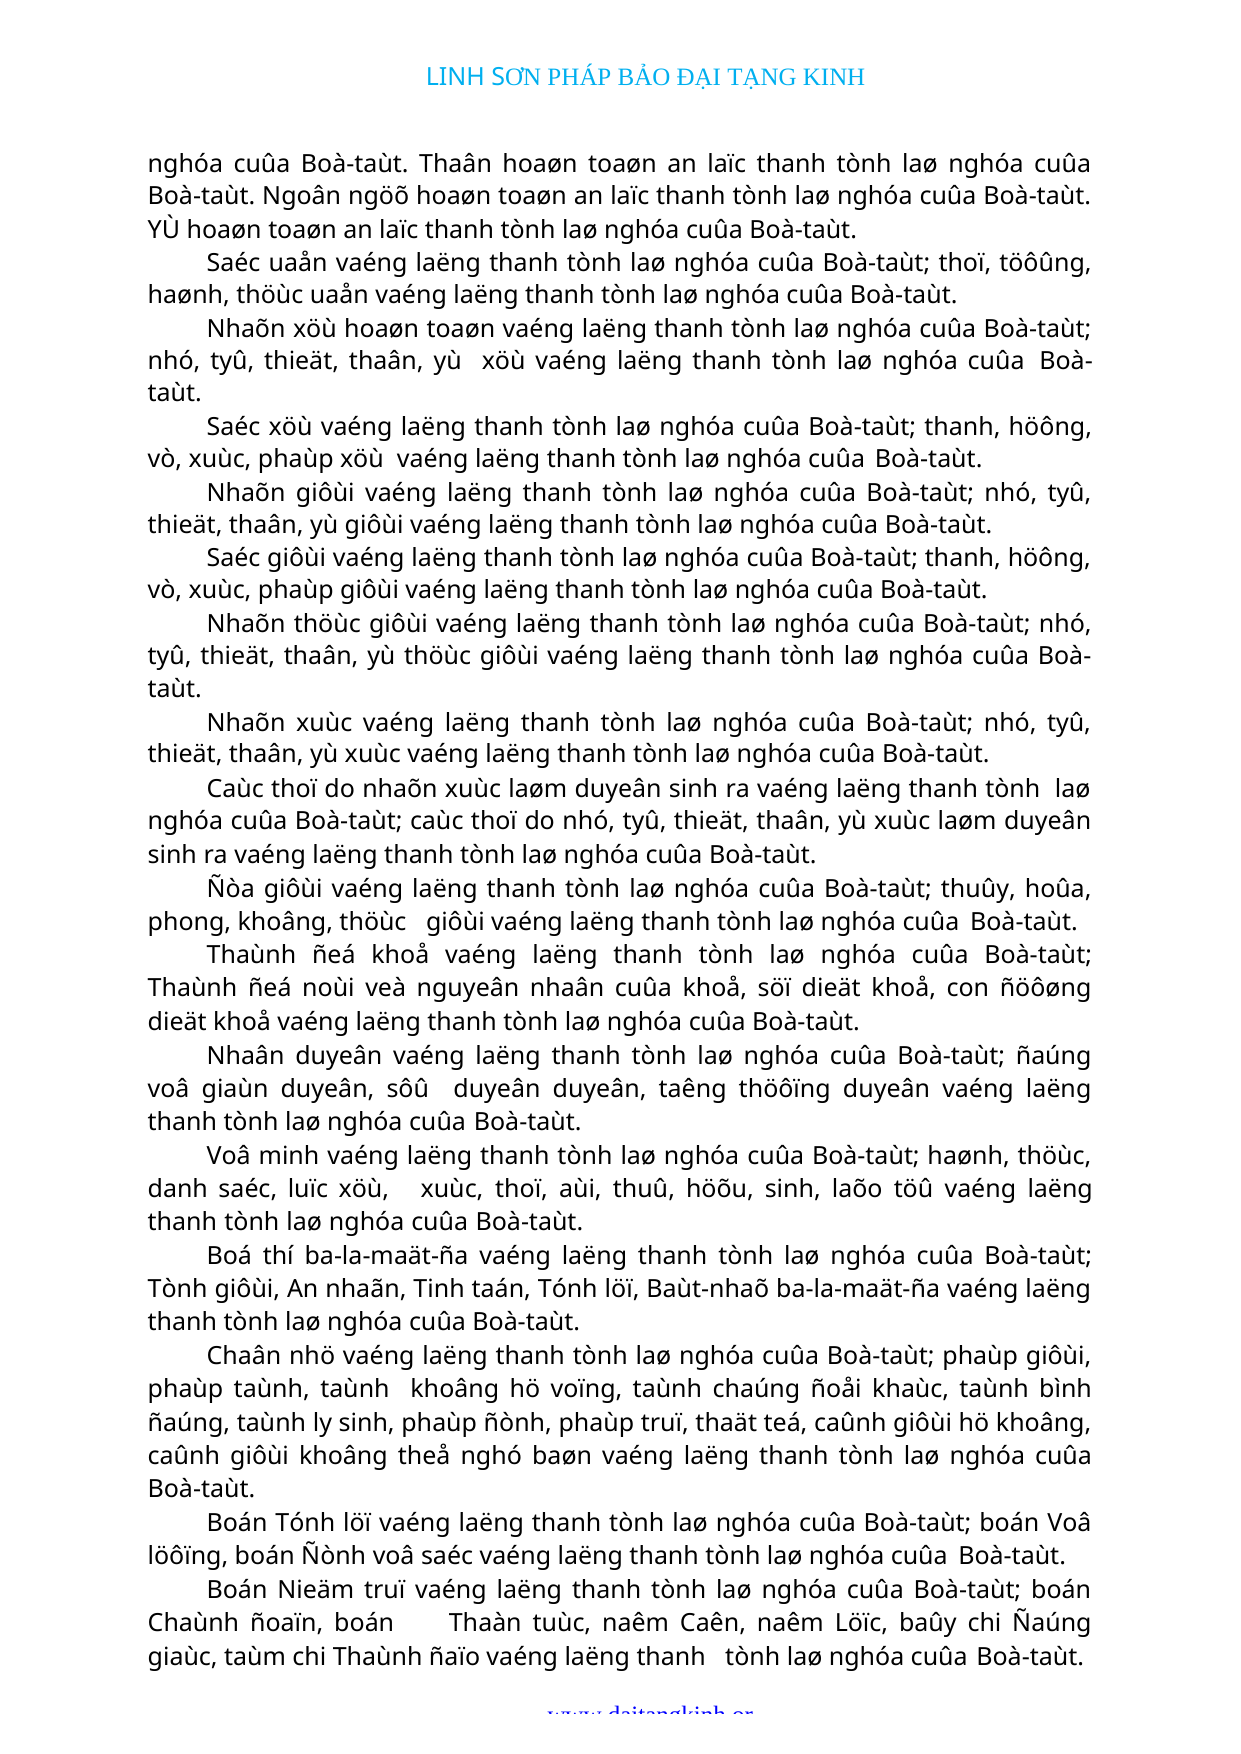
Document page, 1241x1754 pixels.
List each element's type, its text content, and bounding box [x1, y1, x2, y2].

text Boá thí ba-la-maät-ña vaéng laëng thanh tònh laø nghóa cuûa Boà-taùt; Tònh giôùi, An nhaãn, Tinh taán, Tónh löï, Baùt-nhaõ ba-la-maät-ña vaéng laëng thanh tònh laø nghóa cuûa Boà-taùt. [147, 1238, 1093, 1338]
text Chaân nhö vaéng laëng thanh tònh laø nghóa cuûa Boà-taùt; phaùp giôùi, phaùp taùnh, taùnh khoâng hö voïng, taùnh chaúng ñoåi khaùc, taùnh bình ñaúng, taùnh ly sinh, phaùp ñònh, phaùp truï, thaät teá, caûnh giôùi hö khoâng, caûnh giôùi khoâng theå nghó baøn vaéng laëng thanh tònh laø nghóa cuûa Boà-taùt. [147, 1338, 1093, 1505]
text nghóa cuûa Boà-taùt. Thaân hoaøn toaøn an laïc thanh tònh laø nghóa cuûa Boà-taùt. Ngoân ngöõ hoaøn toaøn an laïc thanh tònh laø nghóa cuûa Boà-taùt. YÙ hoaøn toaøn an laïc thanh tònh laø nghóa cuûa Boà-taùt. [147, 145, 1093, 246]
text Nhaân duyeân vaéng laëng thanh tònh laø nghóa cuûa Boà-taùt; ñaúng voâ giaùn duyeân, sôû duyeân duyeân, taêng thöôïng duyeân vaéng laëng thanh tònh laø nghóa cuûa Boà-taùt. [147, 1037, 1093, 1138]
text Saéc giôùi vaéng laëng thanh tònh laø nghóa cuûa Boà-taùt; thanh, höông, vò, xuùc, phaùp giôùi vaéng laëng thanh tònh laø nghóa cuûa Boà-taùt. [147, 541, 1093, 606]
text Caùc thoï do nhaõn xuùc laøm duyeân sinh ra vaéng laëng thanh tònh laø nghóa cuûa Boà-taùt; caùc thoï do nhó, tyû, thieät, thaân, yù xuùc laøm duyeân sinh ra vaéng laëng thanh tònh laø nghóa cuûa Boà-taùt. [147, 770, 1093, 871]
text Boán Nieäm truï vaéng laëng thanh tònh laø nghóa cuûa Boà-taùt; boán Chaùnh ñoaïn, boán Thaàn tuùc, naêm Caên, naêm Löïc, baûy chi Ñaúng giaùc, taùm chi Thaùnh ñaïo vaéng laëng thanh tònh laø nghóa cuûa Boà-taùt. [147, 1572, 1093, 1672]
text Nhaõn thöùc giôùi vaéng laëng thanh tònh laø nghóa cuûa Boà-taùt; nhó, tyû, thieät, thaân, yù thöùc giôùi vaéng laëng thanh tònh laø nghóa cuûa Boà-taùt. [147, 606, 1092, 704]
text Boán Tónh löï vaéng laëng thanh tònh laø nghóa cuûa Boà-taùt; boán Voâ löôïng, boán Ñònh voâ saéc vaéng laëng thanh tònh laø nghóa cuûa Boà-taùt. [147, 1505, 1093, 1572]
text Voâ minh vaéng laëng thanh tònh laø nghóa cuûa Boà-taùt; haønh, thöùc, danh saéc, luïc xöù, xuùc, thoï, aùi, thuû, höõu, sinh, laõo töû vaéng laëng thanh tònh laø nghóa cuûa Boà-taùt. [147, 1138, 1093, 1238]
text Nhaõn xuùc vaéng laëng thanh tònh laø nghóa cuûa Boà-taùt; nhó, tyû, thieät, thaân, yù xuùc vaéng laëng thanh tònh laø nghóa cuûa Boà-taùt. [147, 705, 1092, 770]
text Nhaõn giôùi vaéng laëng thanh tònh laø nghóa cuûa Boà-taùt; nhó, tyû, thieät, thaân, yù giôùi vaéng laëng thanh tònh laø nghóa cuûa Boà-taùt. [147, 475, 1092, 541]
text Ñòa giôùi vaéng laëng thanh tònh laø nghóa cuûa Boà-taùt; thuûy, hoûa, phong, khoâng, thöùc giôùi vaéng laëng thanh tònh laø nghóa cuûa Boà-taùt. [147, 871, 1092, 937]
text Saéc uaån vaéng laëng thanh tònh laø nghóa cuûa Boà-taùt; thoï, töôûng, haønh, thöùc uaån vaéng laëng thanh tònh laø nghóa cuûa Boà-taùt. [147, 246, 1093, 311]
text Saéc xöù vaéng laëng thanh tònh laø nghóa cuûa Boà-taùt; thanh, höông, vò, xuùc, phaùp xöù vaéng laëng thanh tònh laø nghóa cuûa Boà-taùt. [147, 409, 1093, 475]
text Thaùnh ñeá khoå vaéng laëng thanh tònh laø nghóa cuûa Boà-taùt; Thaùnh ñeá noùi veà nguyeân nhaân cuûa khoå, söï dieät khoå, con ñöôøng dieät khoå vaéng laëng thanh tònh laø nghóa cuûa Boà-taùt. [147, 937, 1093, 1037]
text Nhaõn xöù hoaøn toaøn vaéng laëng thanh tònh laø nghóa cuûa Boà-taùt; nhó, tyû, thieät, thaân, yù xöù vaéng laëng thanh tònh laø nghóa cuûa Boà-taùt. [147, 311, 1093, 409]
